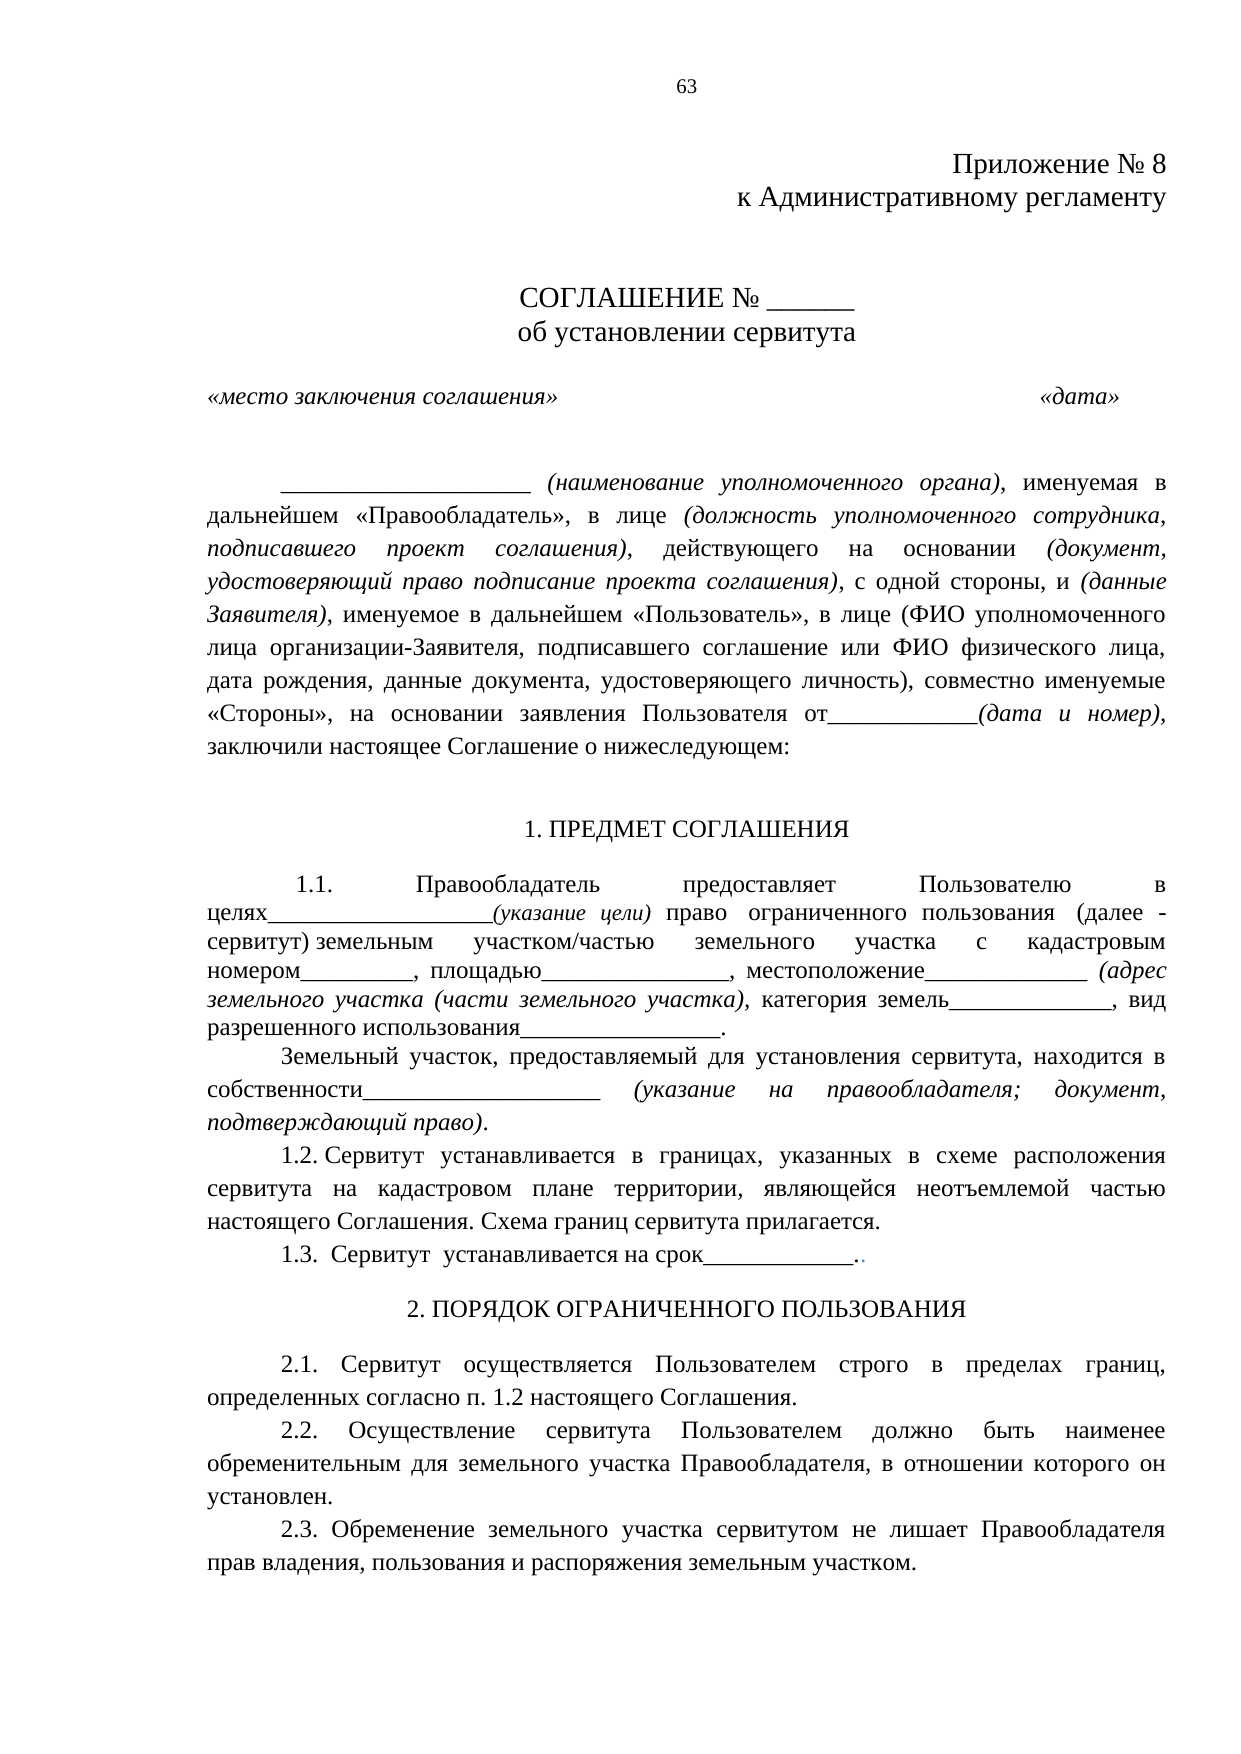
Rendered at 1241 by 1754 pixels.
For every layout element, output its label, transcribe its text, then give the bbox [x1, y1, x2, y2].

text 2.3. Обременение земельного участка сервитутом не лишает Правообладателя прав владения, пользования и распоряжения земельным участком. [207, 1514, 1167, 1576]
text к Административному регламенту [207, 179, 1167, 213]
text 1.1. Правообладатель предоставляет Пользователю в целях__________________(указание цели) право ограниченного пользования (далее - сервитут) земельным участком/частью земельного участка с кадастровым номером_________, площадью_______________, местоположение_____________ (адрес земельного участка (части земельного участка), категория земель_____________, вид разрешенного использования________________. [207, 869, 1167, 1041]
text «место заключения соглашения» «дата» [207, 381, 1167, 409]
text ____________________ (наименование уполномоченного органа), именуемая в дальнейшем «Правообладатель», в лице (должность уполномоченного сотрудника, подписавшего проект соглашения), действующего на основании (документ, удостоверяющий право подписание проекта соглашения), с одной стороны, и (данные Заявителя), именуемое в дальнейшем «Пользователь», в лице (ФИО уполномоченного лица организации-Заявителя, подписавшего соглашение или ФИО физического лица, дата рождения, данные документа, удостоверяющего личность), совместно именуемые «Стороны», на основании заявления Пользователя от____________(дата и номер), заключили настоящее Соглашение о нижеследующем: [207, 467, 1167, 760]
text об установлении сервитута [207, 314, 1167, 347]
text 1.3. Сервитут устанавливается на срок____________.. [207, 1239, 1167, 1268]
text 1.2. Сервитут устанавливается в границах, указанных в схеме расположения сервитута на кадастровом плане территории, являющейся неотъемлемой частью настоящего Соглашения. Схема границ сервитута прилагается. [207, 1140, 1167, 1235]
text Земельный участок, предоставляемый для установления сервитута, находится в собственности___________________ (указание на правообладателя; документ, подтверждающий право). [207, 1041, 1167, 1136]
text 1. ПРЕДМЕТ СОГЛАШЕНИЯ [207, 814, 1167, 842]
text 2.2. Осуществление сервитута Пользователем должно быть наименее обременительным для земельного участка Правообладателя, в отношении которого он установлен. [207, 1415, 1167, 1510]
text 2. ПОРЯДОК ОГРАНИЧЕННОГО ПОЛЬЗОВАНИЯ [207, 1294, 1167, 1323]
text 2.1. Сервитут осуществляется Пользователем строго в пределах границ, определенных согласно п. 1.2 настоящего Соглашения. [207, 1349, 1167, 1411]
text СОГЛАШЕНИЕ № ______ [207, 280, 1167, 314]
text Приложение № 8 [207, 146, 1167, 179]
